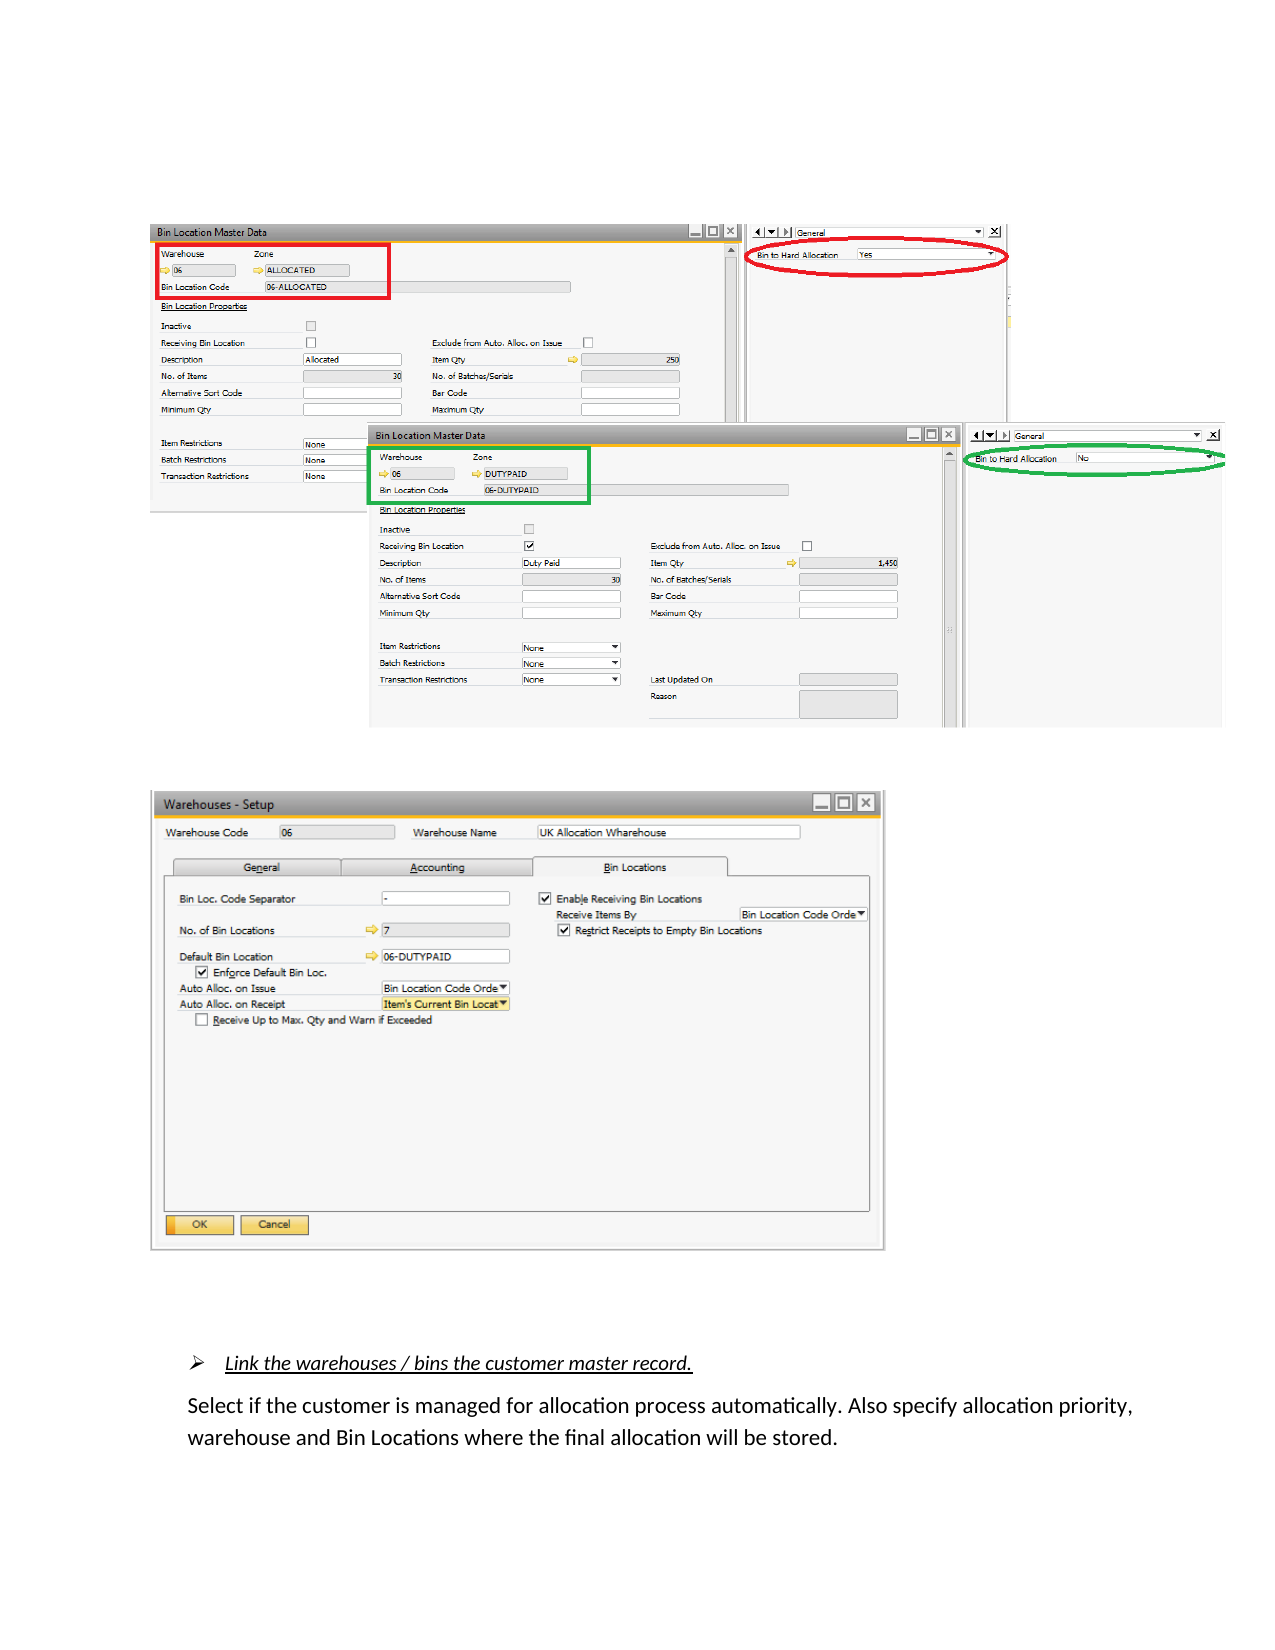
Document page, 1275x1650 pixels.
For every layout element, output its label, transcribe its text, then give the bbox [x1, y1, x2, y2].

text Select if the customer is managed for allocation process automatically. Also specify allocation priority, warehouse and Bin Locations where the final allocation will be stored. [187, 1391, 1172, 1451]
picture [150, 790, 886, 1251]
picture [150, 224, 1226, 733]
list Link the warehouses / bins the customer master record. [187, 1351, 1172, 1376]
